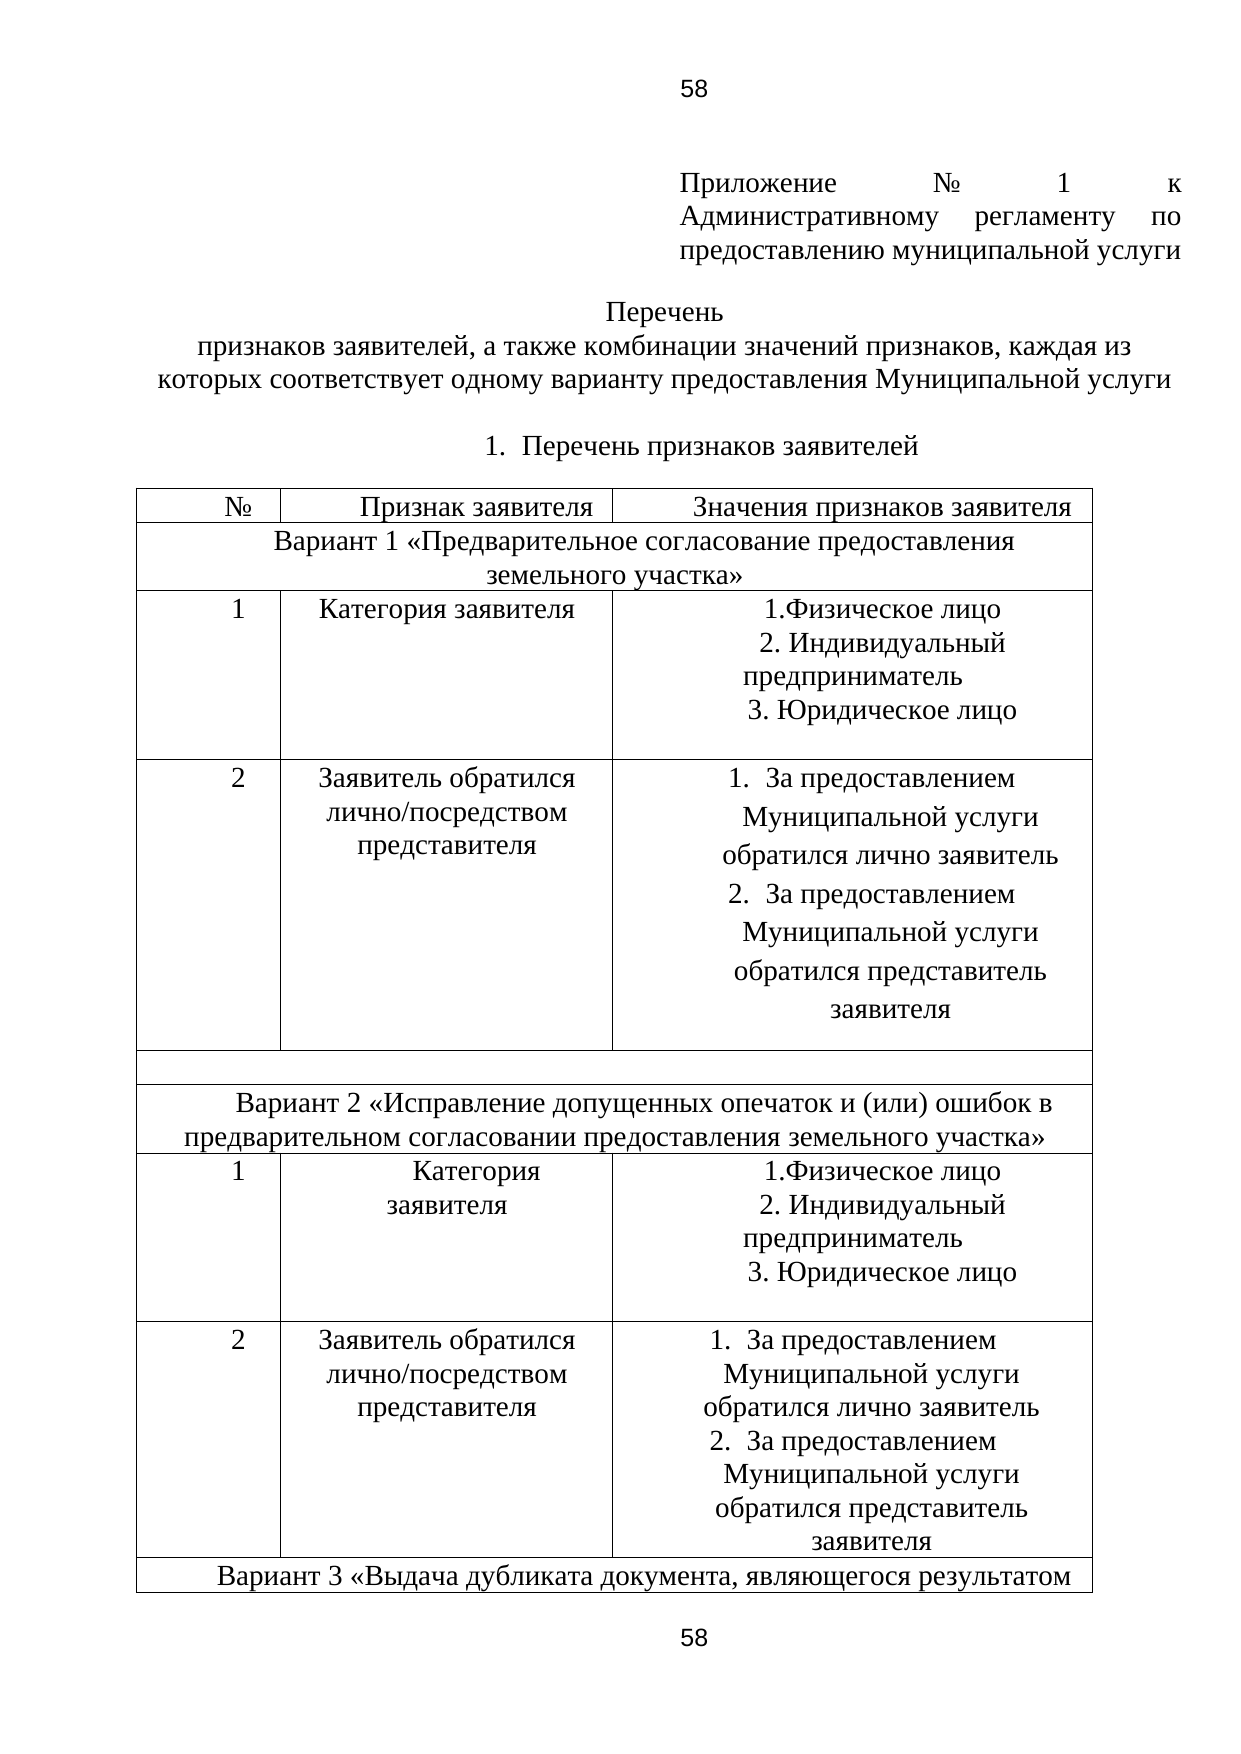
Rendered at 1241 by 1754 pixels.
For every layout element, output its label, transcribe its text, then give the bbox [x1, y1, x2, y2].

table_cell [137, 1051, 1092, 1084]
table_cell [137, 1558, 1092, 1592]
text признаков заявителей, а также комбинации значений признаков, каждая из которых соответствует одному варианту предоставления Муниципальной услуги [148, 328, 1181, 395]
table_cell 1.Физическое лицо 2. Индивидуальный предприниматель 3. Юридическое лицо [613, 1154, 1092, 1321]
table_cell Заявитель обратился лично/посредством представителя [281, 760, 612, 1050]
list Перечень признаков заявителей [222, 428, 1181, 462]
table_cell Заявитель обратился лично/посредством представителя [281, 1322, 612, 1557]
table_cell За предоставлением Муниципальной услуги обратился лично заявитель За предоставлением Муниципальной услуги обратился представитель заявителя [613, 760, 1092, 1050]
table_header № [137, 489, 280, 522]
table_cell Вариант 1 «Предварительное согласование предоставления земельного участка» [137, 523, 1092, 590]
table_cell Вариант 2 «Исправление допущенных опечаток и (или) ошибок в предварительном согласовании предоставления земельного участка» [137, 1085, 1092, 1152]
table_cell Категория заявителя [281, 1154, 612, 1321]
table_cell 2 [137, 760, 280, 1050]
table_header Признак заявителя [281, 489, 612, 522]
table_cell За предоставлением Муниципальной услуги обратился лично заявитель За предоставлением Муниципальной услуги обратился представитель заявителя [613, 1322, 1092, 1557]
table_cell 1.Физическое лицо 2. Индивидуальный предприниматель 3. Юридическое лицо [613, 591, 1092, 759]
text Приложение № 1 к Административному регламенту по предоставлению муниципальной услуги [679, 165, 1181, 265]
table_cell Категория заявителя [281, 591, 612, 759]
table_cell 2 [137, 1322, 280, 1557]
table_cell 1 [137, 591, 280, 759]
table_cell 1 [137, 1154, 280, 1321]
table_header Значения признаков заявителя [613, 489, 1092, 522]
text Перечень [148, 294, 1181, 328]
